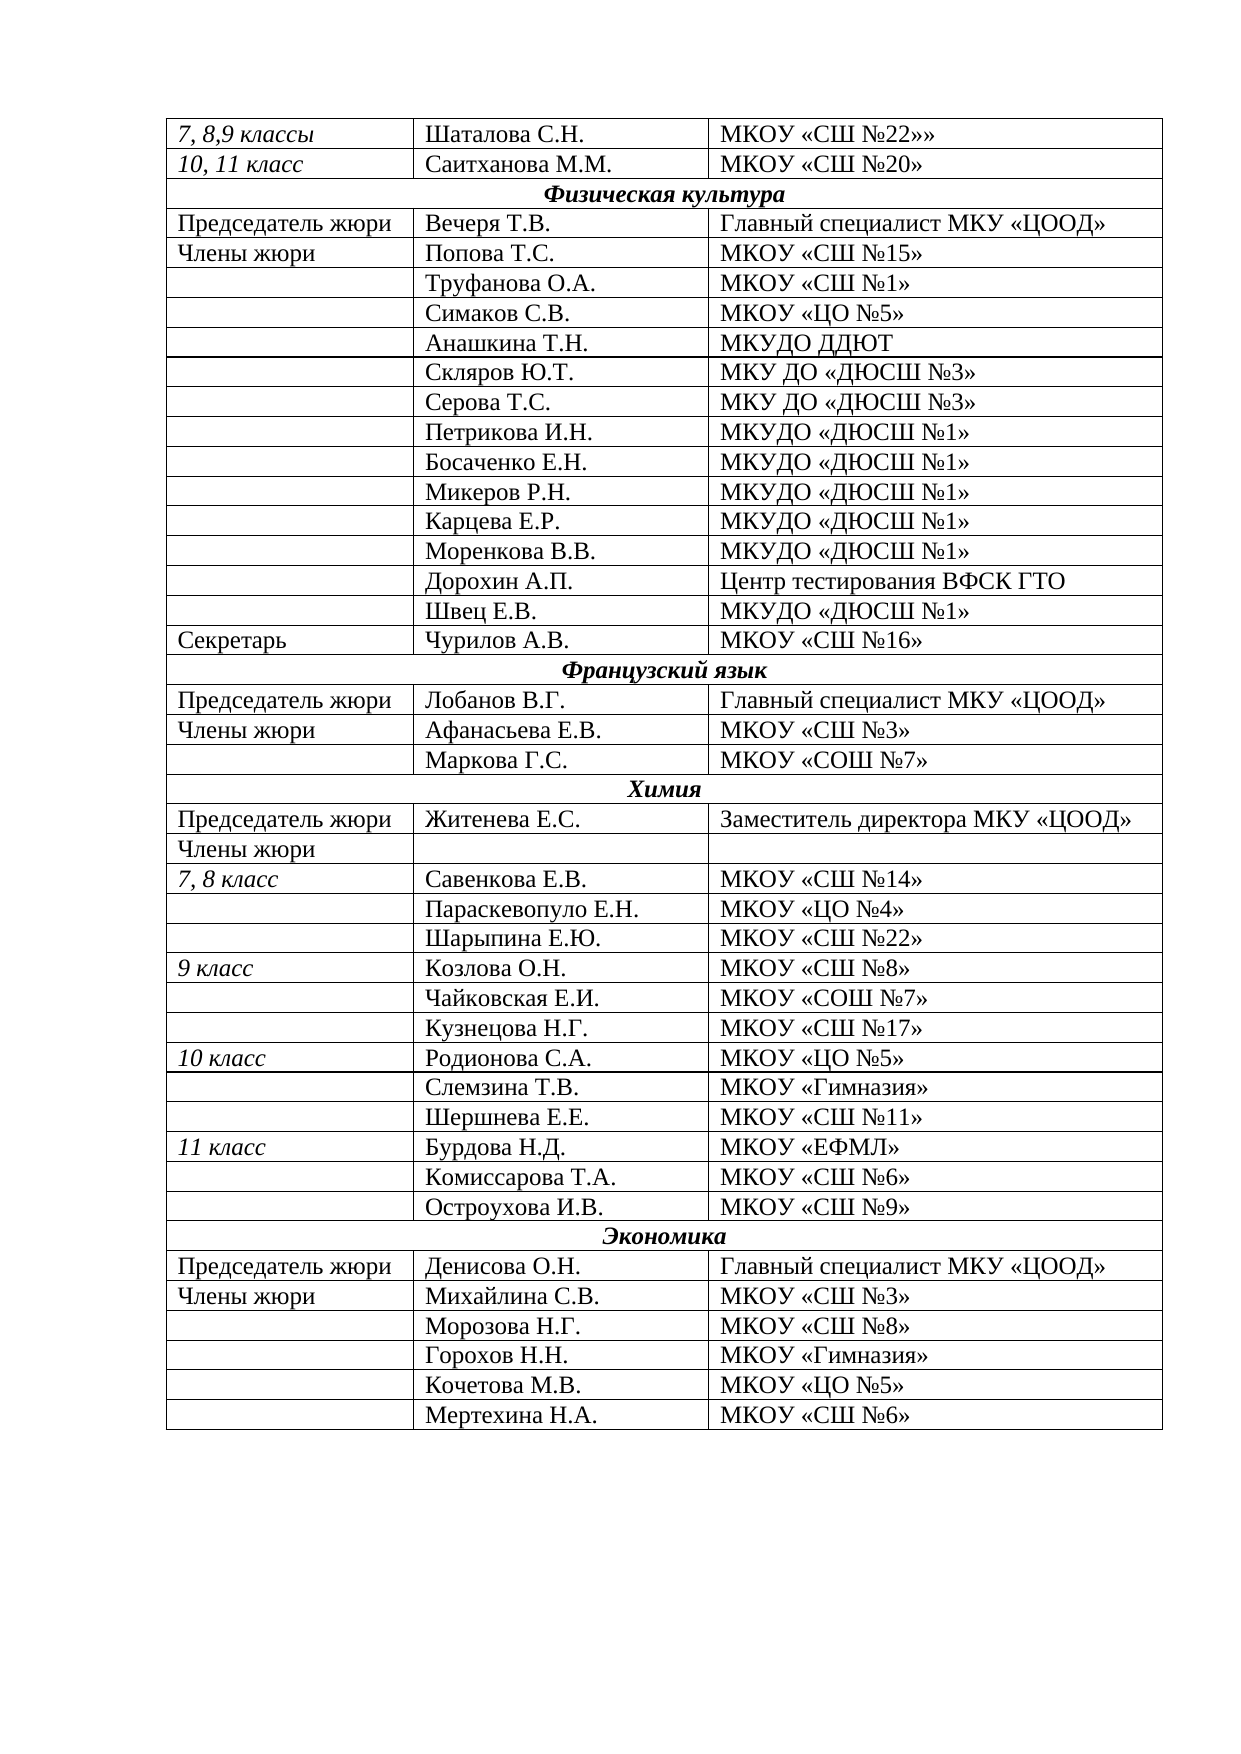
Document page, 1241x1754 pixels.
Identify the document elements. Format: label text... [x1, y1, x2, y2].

table_cell Вечеря Т.В. [414, 209, 708, 237]
table_cell Слемзина Т.В. [414, 1073, 708, 1101]
table_cell [167, 328, 413, 356]
table_cell Попова Т.С. [414, 238, 708, 267]
table_cell Денисова О.Н. [414, 1251, 708, 1280]
table_cell Мертехина Н.А. [414, 1400, 708, 1429]
table_cell [167, 1192, 413, 1220]
table_cell Лобанов В.Г. [414, 685, 708, 714]
table_cell МКОУ «Гимназия» [709, 1341, 1162, 1369]
table_cell [167, 298, 413, 327]
table_cell МКОУ «СШ №20» [709, 149, 1162, 178]
table_cell МКУДО «ДЮСШ №1» [709, 596, 1162, 624]
table_cell [167, 417, 413, 446]
table_cell МКОУ «СШ №9» [709, 1192, 1162, 1220]
table_cell Председатель жюри [167, 209, 413, 237]
table_cell МКОУ «Гимназия» [709, 1073, 1162, 1101]
table_cell Скляров Ю.Т. [414, 358, 708, 386]
table_cell Остроухова И.В. [414, 1192, 708, 1220]
table_cell Афанасьева Е.В. [414, 715, 708, 744]
table_cell [167, 1073, 413, 1101]
table_cell Родионова С.А. [414, 1043, 708, 1071]
table_cell МКОУ «ЦО №4» [709, 894, 1162, 922]
table_cell МКУ ДО «ДЮСШ №3» [709, 387, 1162, 416]
table_cell Горохов Н.Н. [414, 1341, 708, 1369]
table_cell Члены жюри [167, 238, 413, 267]
table_cell МКУДО «ДЮСШ №1» [709, 536, 1162, 565]
table_cell 7, 8 класс [167, 864, 413, 893]
table_cell Симаков С.В. [414, 298, 708, 327]
table_cell Шершнева Е.Е. [414, 1102, 708, 1131]
table_cell Карцева Е.Р. [414, 506, 708, 535]
table_cell Председатель жюри [167, 1251, 413, 1280]
table_cell МКОУ «СШ №14» [709, 864, 1162, 893]
table_cell [167, 1013, 413, 1042]
table_cell [167, 566, 413, 595]
table_cell МКУДО «ДЮСШ №1» [709, 447, 1162, 476]
table_cell Труфанова О.А. [414, 268, 708, 297]
table_cell Кочетова М.В. [414, 1370, 708, 1399]
table_cell МКОУ «ЦО №5» [709, 1043, 1162, 1071]
table_cell МКОУ «СШ №22» [709, 924, 1162, 952]
table_cell Экономика [167, 1221, 1162, 1250]
table_cell [414, 834, 708, 863]
table_cell Морозова Н.Г. [414, 1311, 708, 1339]
table_cell Члены жюри [167, 1281, 413, 1310]
table_cell Кузнецова Н.Г. [414, 1013, 708, 1042]
table_cell МКОУ «ЕФМЛ» [709, 1132, 1162, 1161]
table_cell Председатель жюри [167, 685, 413, 714]
table_cell [167, 894, 413, 922]
table_cell Микеров Р.Н. [414, 477, 708, 505]
table_cell МКУДО «ДЮСШ №1» [709, 506, 1162, 535]
table_cell Моренкова В.В. [414, 536, 708, 565]
table_cell МКОУ «ЦО №5» [709, 298, 1162, 327]
table_cell Комиссарова Т.А. [414, 1162, 708, 1191]
table_cell Швец Е.В. [414, 596, 708, 624]
table_cell МКУДО «ДЮСШ №1» [709, 477, 1162, 505]
table_cell Маркова Г.С. [414, 745, 708, 773]
table_cell Физическая культура [167, 179, 1162, 207]
table_cell МКОУ «СШ №11» [709, 1102, 1162, 1131]
table_cell Секретарь [167, 626, 413, 654]
table_cell МКОУ «СШ №22»» [709, 119, 1162, 148]
table_cell [167, 1162, 413, 1191]
table_cell Председатель жюри [167, 804, 413, 833]
table_cell [167, 924, 413, 952]
table_cell Шарыпина Е.Ю. [414, 924, 708, 952]
table_cell [167, 596, 413, 624]
table_cell [167, 745, 413, 773]
table_cell Центр тестирования ВФСК ГТО [709, 566, 1162, 595]
table_cell Дорохин А.П. [414, 566, 708, 595]
table_cell Бурдова Н.Д. [414, 1132, 708, 1161]
table_cell Житенева Е.С. [414, 804, 708, 833]
table_cell Параскевопуло Е.Н. [414, 894, 708, 922]
table_cell [167, 447, 413, 476]
table_cell МКУ ДО «ДЮСШ №3» [709, 358, 1162, 386]
table_cell [167, 506, 413, 535]
table_cell МКОУ «СШ №1» [709, 268, 1162, 297]
table_cell 11 класс [167, 1132, 413, 1161]
table_cell Члены жюри [167, 834, 413, 863]
table_cell МКОУ «СШ №17» [709, 1013, 1162, 1042]
table_cell 9 класс [167, 953, 413, 982]
table_cell Главный специалист МКУ «ЦООД» [709, 1251, 1162, 1280]
table_cell Босаченко Е.Н. [414, 447, 708, 476]
table_cell МКУДО ДДЮТ [709, 328, 1162, 356]
table_cell [167, 1311, 413, 1339]
table_cell [167, 1341, 413, 1369]
table_cell 10 класс [167, 1043, 413, 1071]
table_cell МКОУ «СШ №3» [709, 1281, 1162, 1310]
table_cell Саитханова М.М. [414, 149, 708, 178]
table_cell Анашкина Т.Н. [414, 328, 708, 356]
table_cell МКОУ «СШ №16» [709, 626, 1162, 654]
table_cell [709, 834, 1162, 863]
table_cell Савенкова Е.В. [414, 864, 708, 893]
table_cell [167, 983, 413, 1012]
table_cell МКОУ «СОШ №7» [709, 983, 1162, 1012]
table_cell [167, 1400, 413, 1429]
table_cell Чайковская Е.И. [414, 983, 708, 1012]
table_cell Козлова О.Н. [414, 953, 708, 982]
table_cell Заместитель директора МКУ «ЦООД» [709, 804, 1162, 833]
table_cell Шаталова С.Н. [414, 119, 708, 148]
table_cell МКОУ «СШ №15» [709, 238, 1162, 267]
table_cell [167, 387, 413, 416]
table_cell МКОУ «СШ №6» [709, 1400, 1162, 1429]
table_cell [167, 1102, 413, 1131]
table_cell Михайлина С.В. [414, 1281, 708, 1310]
table_cell МКОУ «СОШ №7» [709, 745, 1162, 773]
table_cell МКОУ «ЦО №5» [709, 1370, 1162, 1399]
table_cell 7, 8,9 классы [167, 119, 413, 148]
table_cell Петрикова И.Н. [414, 417, 708, 446]
table_cell Главный специалист МКУ «ЦООД» [709, 209, 1162, 237]
table_cell Главный специалист МКУ «ЦООД» [709, 685, 1162, 714]
table_cell МКОУ «СШ №3» [709, 715, 1162, 744]
table_cell Чурилов А.В. [414, 626, 708, 654]
table_cell МКОУ «СШ №8» [709, 953, 1162, 982]
table_cell [167, 1370, 413, 1399]
table_cell [167, 358, 413, 386]
table_cell 10, 11 класс [167, 149, 413, 178]
table_cell Французский язык [167, 655, 1162, 684]
table_cell Члены жюри [167, 715, 413, 744]
table_cell МКУДО «ДЮСШ №1» [709, 417, 1162, 446]
table_cell [167, 477, 413, 505]
table_cell МКОУ «СШ №8» [709, 1311, 1162, 1339]
table_cell Химия [167, 775, 1162, 803]
table_cell [167, 536, 413, 565]
table_cell Серова Т.С. [414, 387, 708, 416]
table_cell [167, 268, 413, 297]
table_cell МКОУ «СШ №6» [709, 1162, 1162, 1191]
